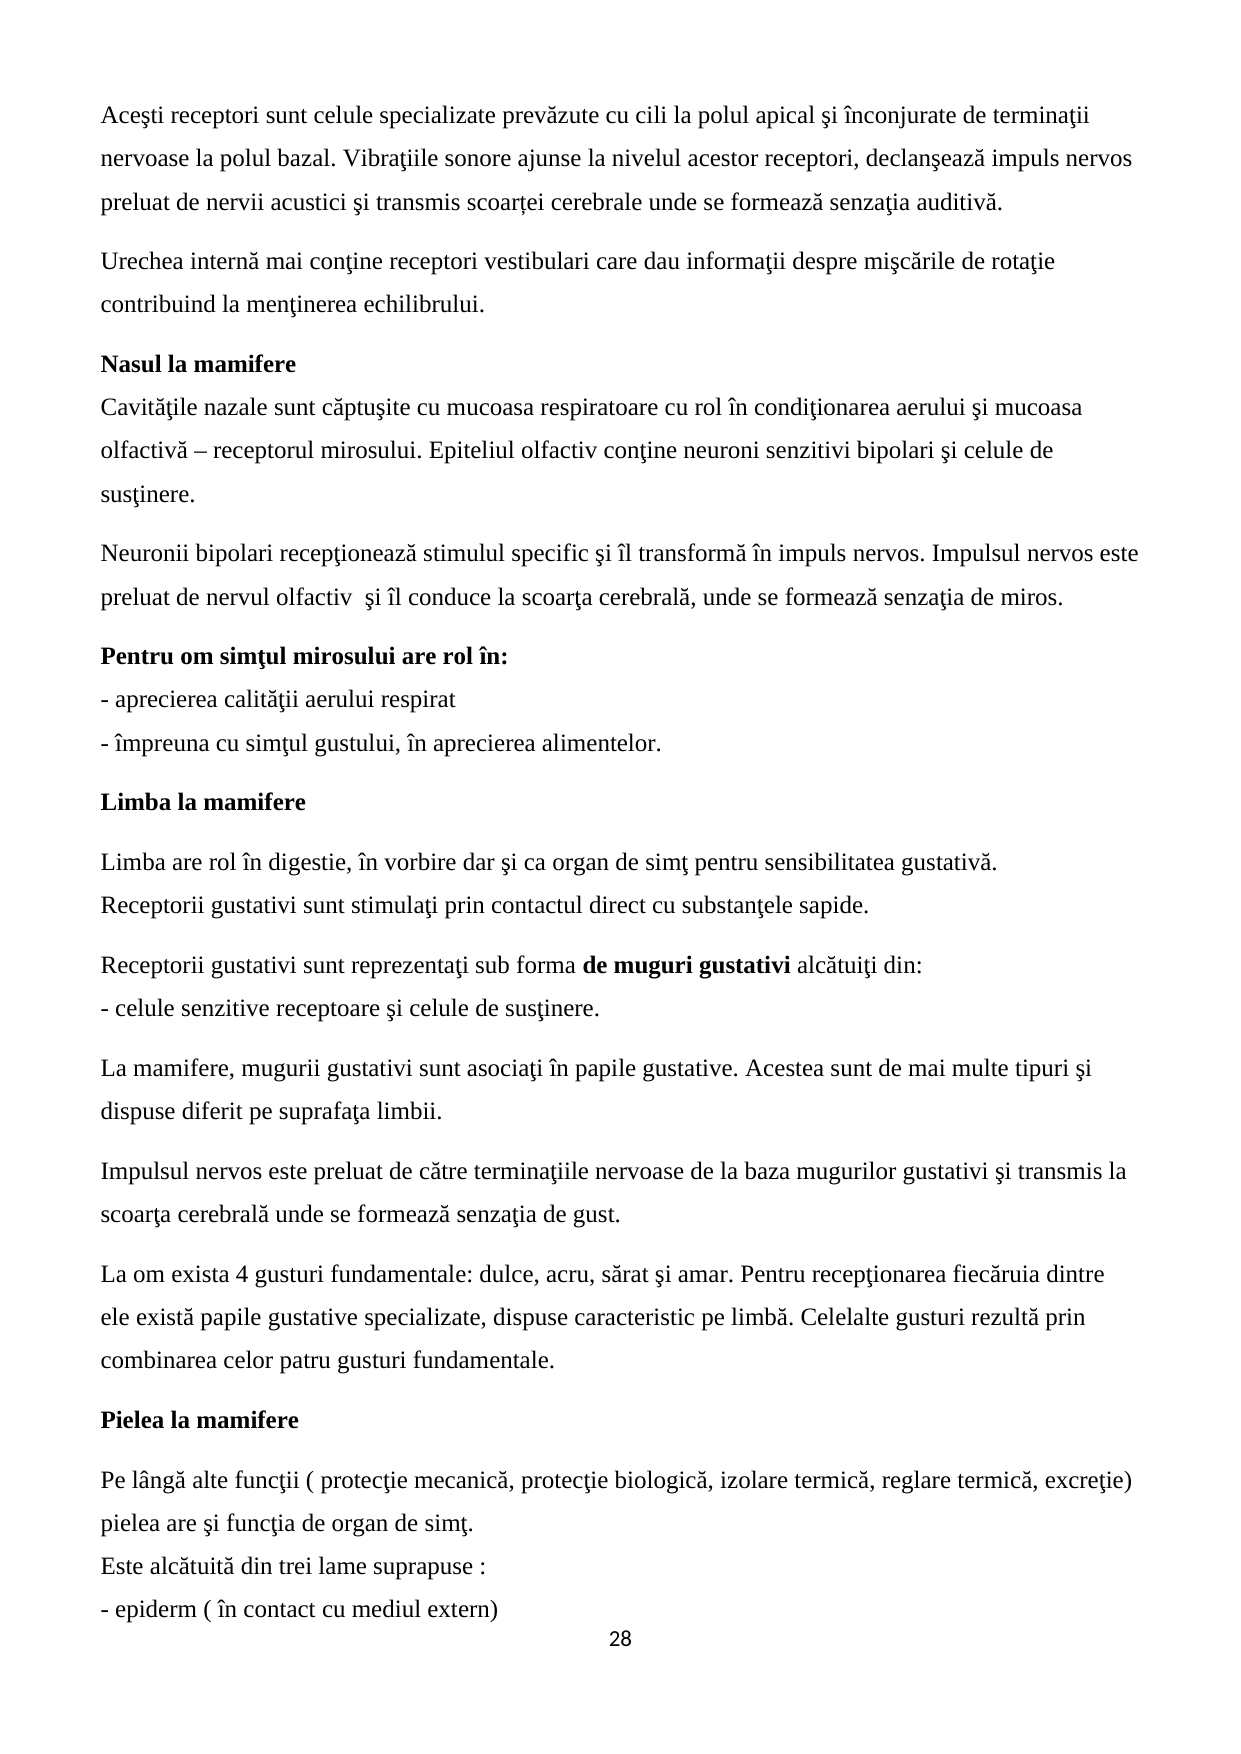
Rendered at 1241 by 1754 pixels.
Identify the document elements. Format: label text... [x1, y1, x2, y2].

text La mamifere, mugurii gustativi sunt asociaţi în papile gustative. Acestea sunt de mai multe tipuri şi dispuse diferit pe suprafaţa limbii. [100, 1053, 1140, 1125]
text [100, 100, 1140, 215]
text La om exista 4 gusturi fundamentale: dulce, acru, sărat şi amar. Pentru recepţionarea fiecăruia dintre ele există papile gustative specializate, dispuse caracteristic pe limbă. Celelalte gusturi rezultă prin combinarea celor patru gusturi fundamentale. [100, 1259, 1140, 1374]
text Urechea internă mai conţine receptori vestibulari care dau informaţii despre mişcările de rotaţie contribuind la menţinerea echilibrului. [100, 246, 1140, 318]
text Receptorii gustativi sunt reprezentaţi sub forma de muguri gustativi alcătuiţi din: - celule senzitive receptoare şi celule de susţinere. [100, 950, 1140, 1022]
text Impulsul nervos este preluat de către terminaţiile nervoase de la baza mugurilor gustativi şi transmis la scoarţa cerebrală unde se formează senzaţia de gust. [100, 1156, 1140, 1228]
text Limba la mamifere [100, 787, 1140, 816]
text Limba are rol în digestie, în vorbire dar şi ca organ de simţ pentru sensibilitatea gustativă. Receptorii gustativi sunt stimulaţi prin contactul direct cu substanţele sapide. [100, 847, 1140, 919]
text Pielea la mamifere [100, 1405, 1140, 1434]
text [100, 1465, 1140, 1623]
text Nasul la mamifere Cavităţile nazale sunt căptuşite cu mucoasa respiratoare cu rol în condiţionarea aerului şi mucoasa olfactivă – receptorul mirosului. Epiteliul olfactiv conţine neuroni senzitivi bipolari şi celule de susţinere. [100, 349, 1140, 507]
text Neuronii bipolari recepţionează stimulul specific şi îl transformă în impuls nervos. Impulsul nervos este preluat de nervul olfactiv şi îl conduce la scoarţa cerebrală, unde se formează senzaţia de miros. [100, 538, 1140, 610]
text Pentru om simţul mirosului are rol în: - aprecierea calităţii aerului respirat - împreuna cu simţul gustului, în aprecierea alimentelor. [100, 641, 1140, 756]
